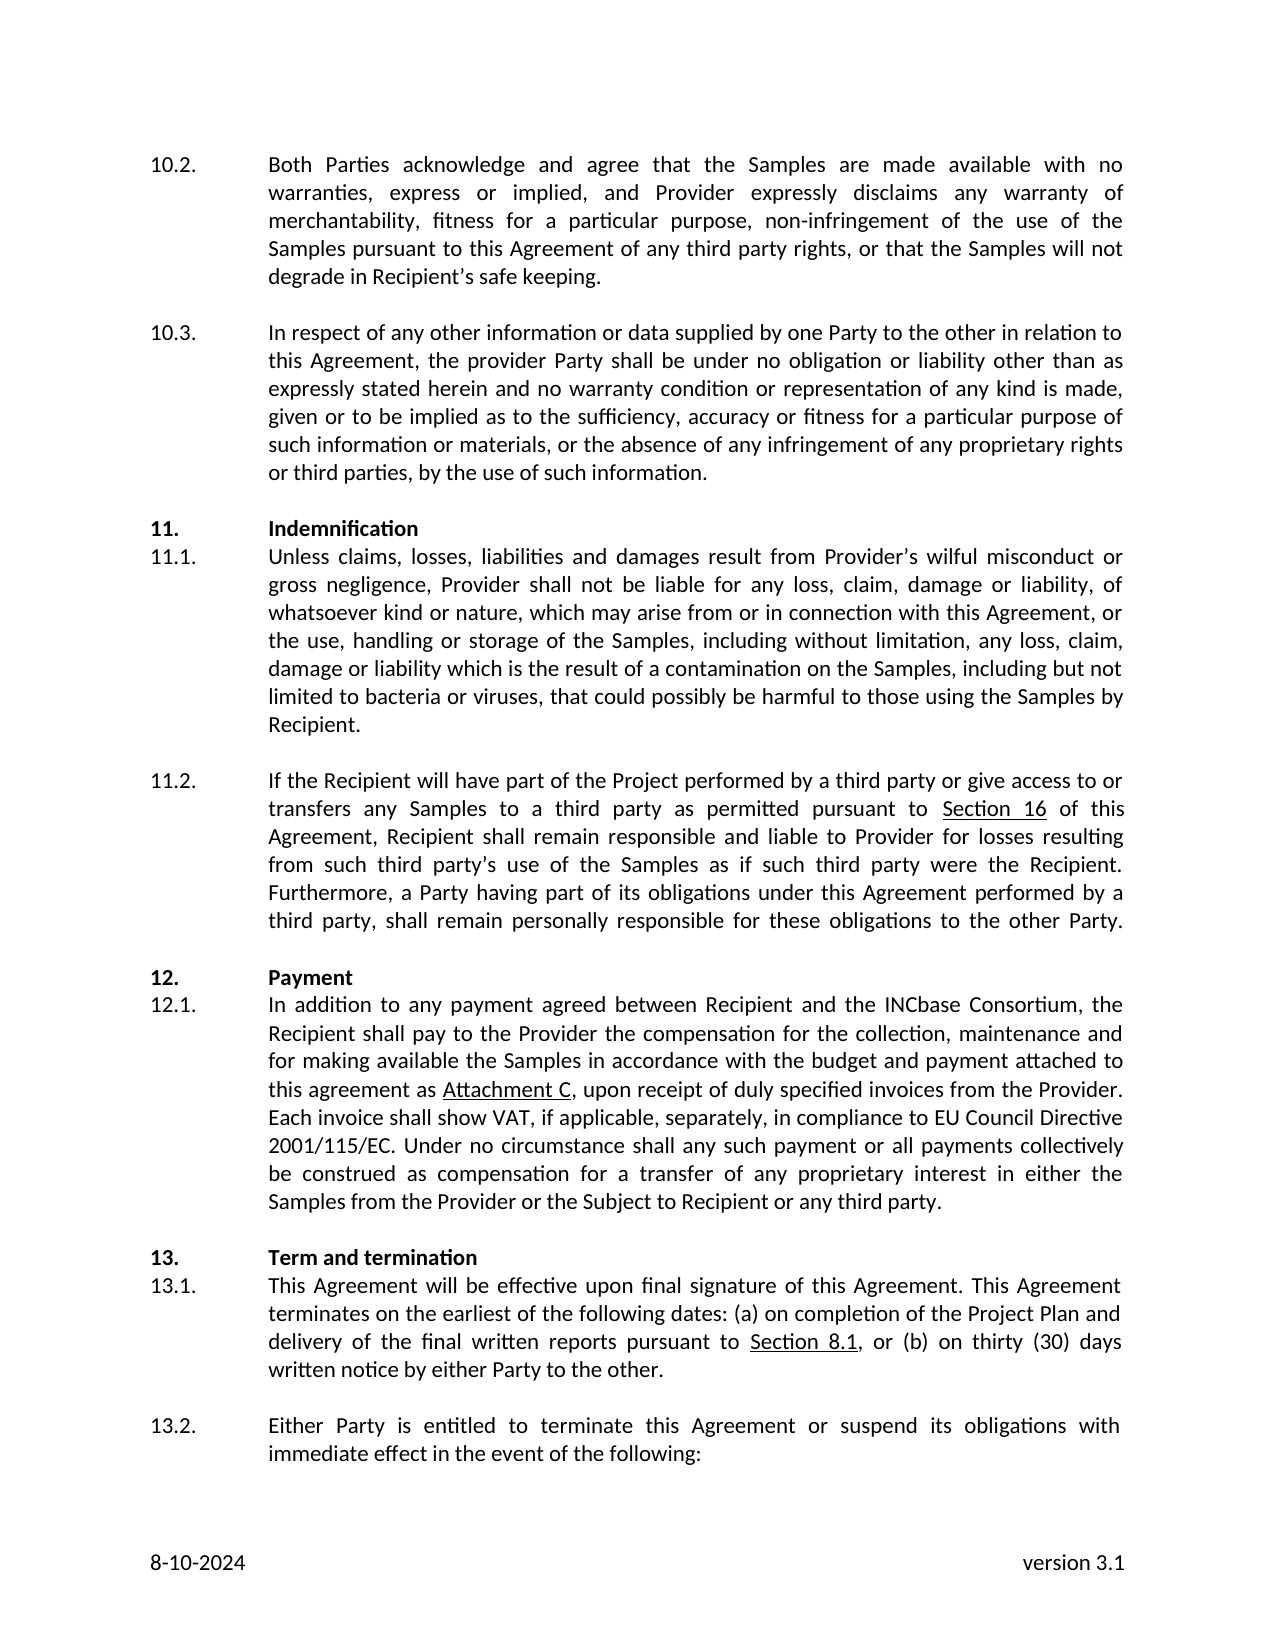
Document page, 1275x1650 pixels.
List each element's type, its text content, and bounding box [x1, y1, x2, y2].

list Term and termination [150, 1243, 1125, 1271]
list In respect of any other information or data supplied by one Party to the other in relation to this Agreement, the provider Party shall be under no obligation or liability other than as expressly stated herein and no warranty condition or representation of any kind is made, given or to be implied as to the sufficiency, accuracy or fitness for a particular purpose of such information or materials, or the absence of any infringement of any proprietary rights or third parties, by the use of such information. [150, 318, 1125, 486]
list Indemnification [150, 514, 1125, 542]
list Either Party is entitled to terminate this Agreement or suspend its obligations with immediate effect in the event of the following: [150, 1411, 1122, 1467]
list Payment [150, 963, 1125, 991]
list This Agreement will be effective upon final signature of this Agreement. This Agreement terminates on the earliest of the following dates: (a) on completion of the Project Plan and delivery of the final written reports pursuant to Section 8.1, or (b) on thirty (30) days written notice by either Party to the other. [150, 1271, 1122, 1383]
list In addition to any payment agreed between Recipient and the INCbase Consortium, the Recipient shall pay to the Provider the compensation for the collection, maintenance and for making available the Samples in accordance with the budget and payment attached to this agreement as Attachment C, upon receipt of duly specified invoices from the Provider. Each invoice shall show VAT, if applicable, separately, in compliance to EU Council Directive 2001/115/EC. Under no circumstance shall any such payment or all payments collectively be construed as compensation for a transfer of any proprietary interest in either the Samples from the Provider or the Subject to Recipient or any third party. [150, 991, 1125, 1215]
list If the Recipient will have part of the Project performed by a third party or give access to or transfers any Samples to a third party as permitted pursuant to Section 16 of this Agreement, Recipient shall remain responsible and liable to Provider for losses resulting from such third party’s use of the Samples as if such third party were the Recipient. Furthermore, a Party having part of its obligations under this Agreement performed by a third party, shall remain personally responsible for these obligations to the other Party. [150, 766, 1125, 963]
list Unless claims, losses, liabilities and damages result from Provider’s wilful misconduct or gross negligence, Provider shall not be liable for any loss, claim, damage or liability, of whatsoever kind or nature, which may arise from or in connection with this Agreement, or the use, handling or storage of the Samples, including without limitation, any loss, claim, damage or liability which is the result of a contamination on the Samples, including but not limited to bacteria or viruses, that could possibly be harmful to those using the Samples by Recipient. [150, 542, 1125, 738]
list Both Parties acknowledge and agree that the Samples are made available with no warranties, express or implied, and Provider expressly disclaims any warranty of merchantability, fitness for a particular purpose, non-infringement of the use of the Samples pursuant to this Agreement of any third party rights, or that the Samples will not degrade in Recipient’s safe keeping. [150, 150, 1125, 290]
